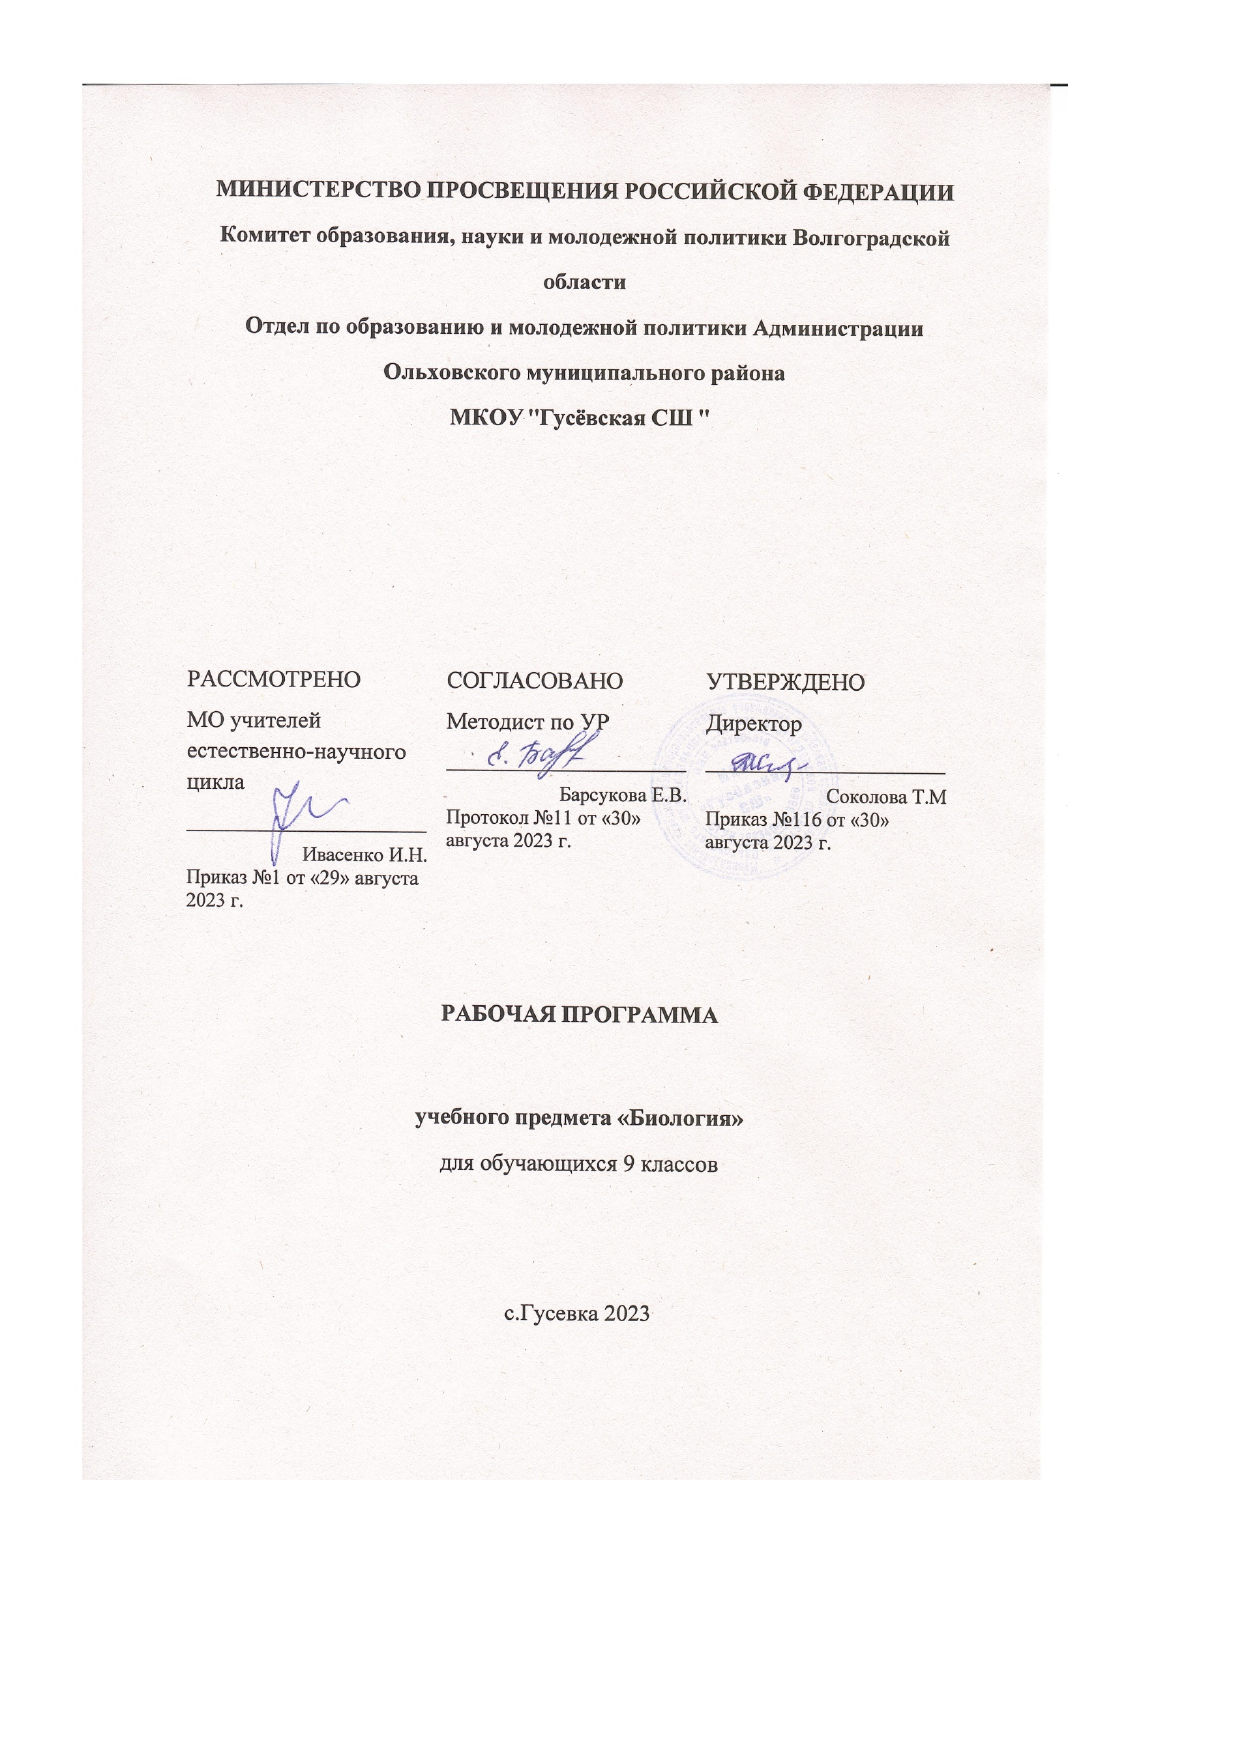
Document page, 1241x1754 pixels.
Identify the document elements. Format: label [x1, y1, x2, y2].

picture [75, 75, 1068, 1480]
